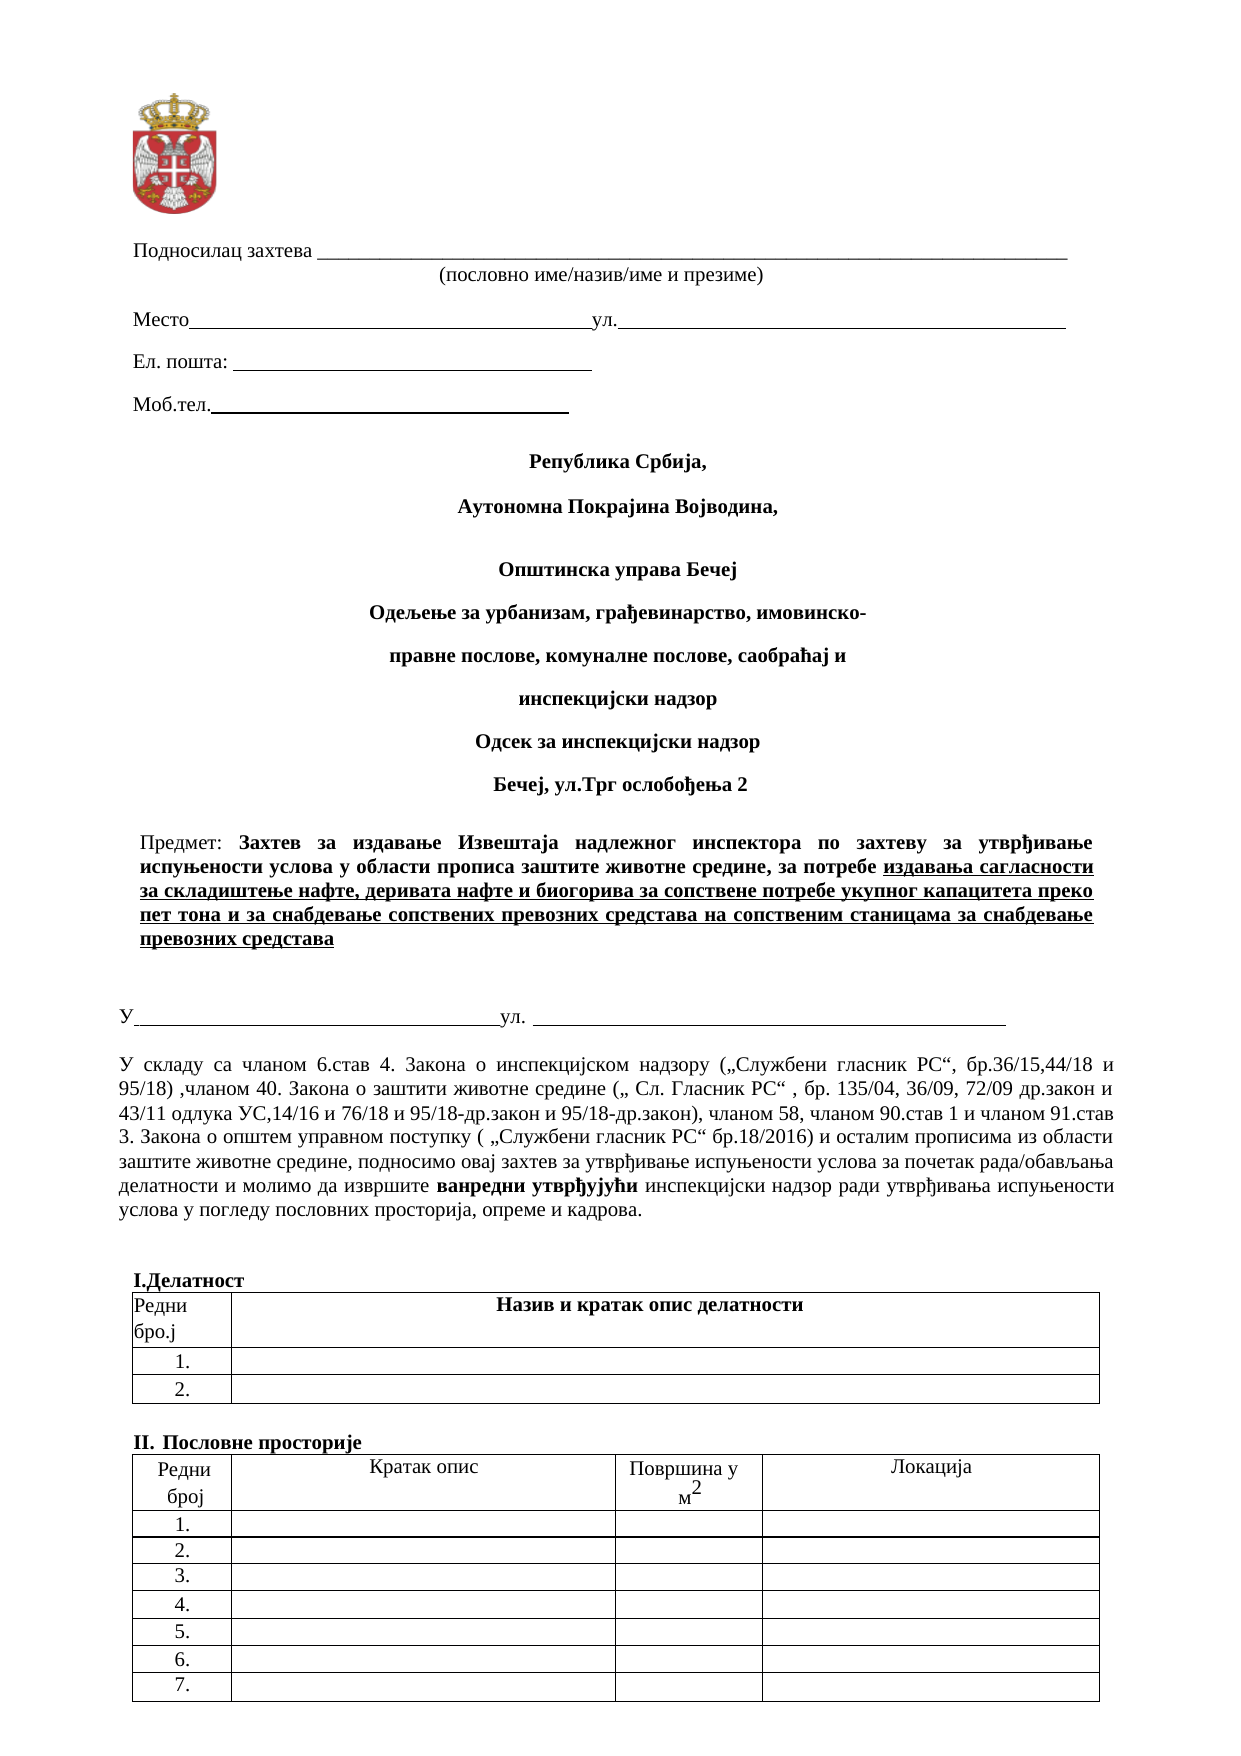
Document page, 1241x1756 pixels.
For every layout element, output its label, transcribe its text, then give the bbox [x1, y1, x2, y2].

table_cell [232, 1538, 615, 1563]
list У складу са чланом 6.став 4. 3акона о инспекцијском надзору („Службени гласник РС“, бр.36/15,44/18 и 95/18) ,чланом 40. Закона о заштити животне средине („ Сл. Гласник РС“ , бр. 135/04, 36/09, 72/09 др.закон и 43/11 одлука УС,14/16 и 76/18 и 95/18-др.закон и 95/18-др.закон), чланом 58, чланом 90.став 1 и чланом 91.став 3. Закона о општем управном поступку ( „Службени гласник РС“ бр.18/2016) и осталим прописима из области заштите животне средине, подносимо овај захтев за утврђивање испуњености услова за почетак рада/обављања делатности и молимо да извршите ванредни утврђујући инспекцијски надзор ради утврђивања испуњености услова у погледу пословних просторија, опреме и кадрова. [119, 1052, 1115, 1221]
table_cell 7. [133, 1673, 231, 1701]
text У ул. [119, 1004, 1115, 1028]
table_cell [616, 1564, 762, 1590]
table_cell 4. [133, 1591, 231, 1617]
table_cell [232, 1564, 615, 1590]
table_header Кратак опис [232, 1455, 615, 1509]
table_cell [763, 1538, 1099, 1563]
table_cell [616, 1591, 762, 1617]
table_cell [232, 1348, 1099, 1374]
table_cell [616, 1619, 762, 1645]
table_cell [232, 1375, 1099, 1402]
table_cell [232, 1591, 615, 1617]
table_header Назив и кратак опис делатности [232, 1293, 1099, 1347]
table_cell [763, 1591, 1099, 1617]
table_header Површина у м2 [616, 1455, 762, 1509]
text Аутономна Покрајина Војводина, [360, 494, 875, 518]
table_cell 3. [133, 1564, 231, 1590]
table_cell [763, 1564, 1099, 1590]
text Бечеј, ул.Трг ослобођења 2 [360, 772, 876, 796]
table_cell [763, 1619, 1099, 1645]
text Одељење за урбанизам, грађевинарство, имовинско-правне послове, комуналне послове, саобраћај и инспекцијски надзор [360, 600, 876, 710]
text (пословно име/назив/име и презиме) [439, 262, 1115, 287]
subtitle Пословне просторије [133, 1430, 1115, 1454]
text Предмет: Захтев за издавање Извештаја надлежног инспектора по захтеву за утврђивање испуњености услова у области прописа заштите животне средине, за потребе издавања сагласности за складиштење нафте, деривата нафте и биогорива за сопствене потребе укупног капацитета преко пет тона и за снабдевање сопствених превозних средстава на сопственим станицама за снабдевање превозних средстава [139, 924, 1094, 950]
table_header Локација [763, 1455, 1099, 1509]
text Предмет: Захтев за издавање Извештаја надлежног инспектора по захтеву за утврђивање испуњености услова у области прописа заштите животне средине, за потребе издавања сагласности за складиштење нафте, деривата нафте и биогорива за сопствене потребе укупног капацитета преко пет тона и за снабдевање сопствених превозних средстава на сопственим станицама за снабдевање превозних средстава [139, 830, 1094, 899]
text Општинска управа Бечеј [360, 557, 875, 581]
table_cell [232, 1511, 615, 1536]
table_cell [616, 1538, 762, 1563]
table_cell [616, 1511, 762, 1536]
table_cell [232, 1646, 615, 1672]
subtitle I.Делатност [133, 1268, 1115, 1292]
table_header Редни бро.ј [133, 1293, 231, 1347]
table_cell [232, 1619, 615, 1645]
table_cell [763, 1646, 1099, 1672]
table_cell [763, 1511, 1099, 1536]
table_cell 6. [133, 1646, 231, 1672]
table_cell [616, 1646, 762, 1672]
table_cell 2. [133, 1538, 231, 1563]
table_cell 1. [133, 1511, 231, 1536]
table_cell [616, 1673, 762, 1701]
table_cell [763, 1673, 1099, 1701]
picture [132, 93, 217, 214]
table_header Редни број [133, 1455, 231, 1509]
text Моб.тел. [133, 391, 1115, 416]
table_cell 1. [133, 1348, 231, 1374]
table_cell 5. [133, 1619, 231, 1645]
text Одсек за инспекцијски надзор [360, 729, 876, 753]
table_cell 2. [133, 1375, 231, 1402]
subtitle Република Србија, [360, 449, 876, 473]
table_cell [232, 1673, 615, 1701]
text Место ул. Ел. пошта: [133, 307, 1067, 373]
text Подносилац захтева ________________________________________________________________________ [133, 238, 1115, 262]
